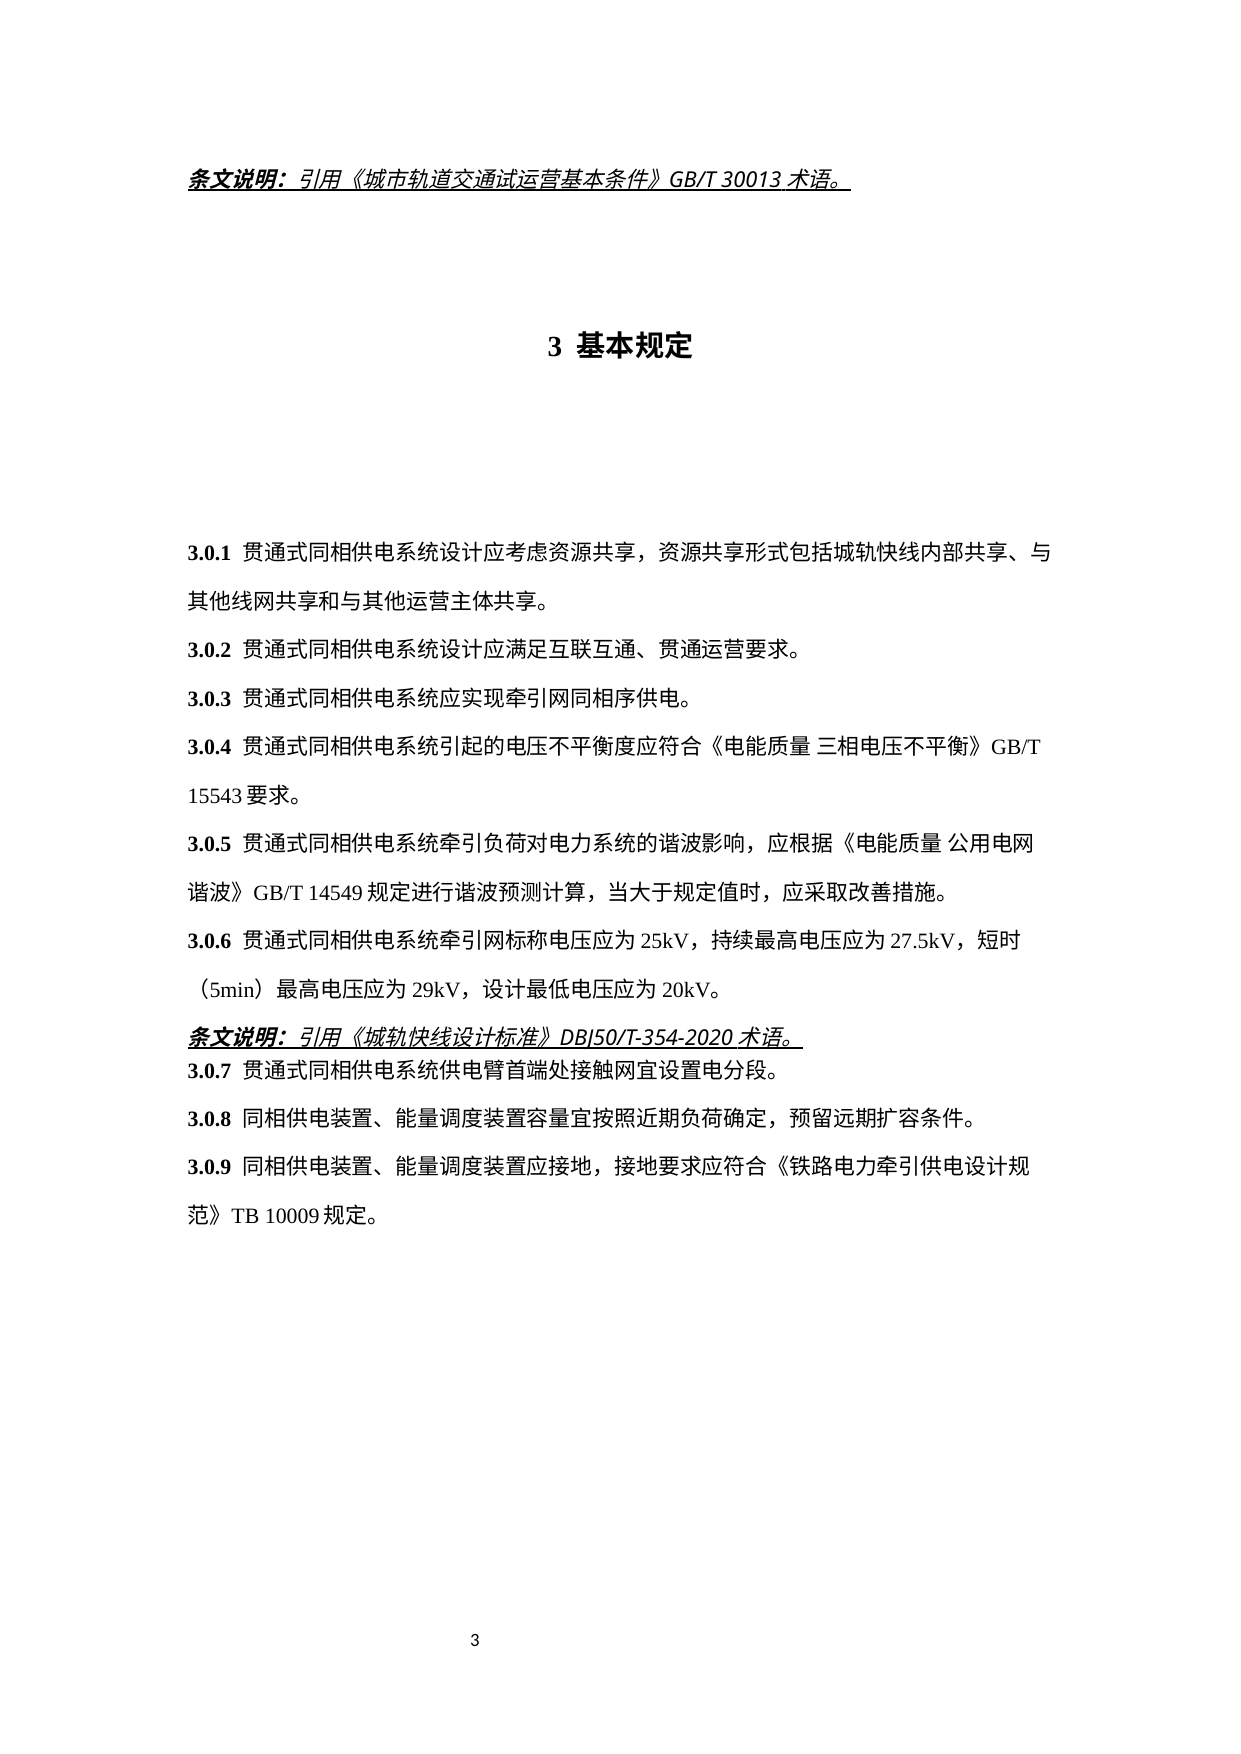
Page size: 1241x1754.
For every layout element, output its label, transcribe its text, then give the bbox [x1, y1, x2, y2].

subtitle 3 基本规定 [187, 311, 1053, 376]
text 3.0.1 贯通式同相供电系统设计应考虑资源共享，资源共享形式包括城轨快线内部共享、与其他线网共享和与其他运营主体共享。 [187, 535, 1053, 616]
text 条文说明：引用《城轨快线设计标准》DBJ50/T-354-2020术语。 [187, 1020, 1053, 1052]
text 条文说明：引用《城市轨道交通试运营基本条件》GB/T 30013术语。 [187, 162, 1053, 194]
text 3.0.9 同相供电装置、能量调度装置应接地，接地要求应符合《铁路电力牵引供电设计规范》TB 10009规定。 [187, 1149, 1053, 1230]
text 3.0.2 贯通式同相供电系统设计应满足互联互通、贯通运营要求。 [187, 632, 1053, 664]
text 3.0.7 贯通式同相供电系统供电臂首端处接触网宜设置电分段。 [187, 1052, 1053, 1085]
text 3.0.8 同相供电装置、能量调度装置容量宜按照近期负荷确定，预留远期扩容条件。 [187, 1101, 1053, 1133]
text 3.0.5 贯通式同相供电系统牵引负荷对电力系统的谐波影响，应根据《电能质量 公用电网谐波》GB/T 14549规定进行谐波预测计算，当大于规定值时，应采取改善措施。 [187, 826, 1053, 907]
text 3.0.3 贯通式同相供电系统应实现牵引网同相序供电。 [187, 680, 1053, 713]
text 3.0.4 贯通式同相供电系统引起的电压不平衡度应符合《电能质量 三相电压不平衡》GB/T 15543要求。 [187, 728, 1053, 810]
text 3.0.6 贯通式同相供电系统牵引网标称电压应为25kV，持续最高电压应为27.5kV，短时（5min）最高电压应为29kV，设计最低电压应为20kV。 [187, 923, 1053, 1004]
